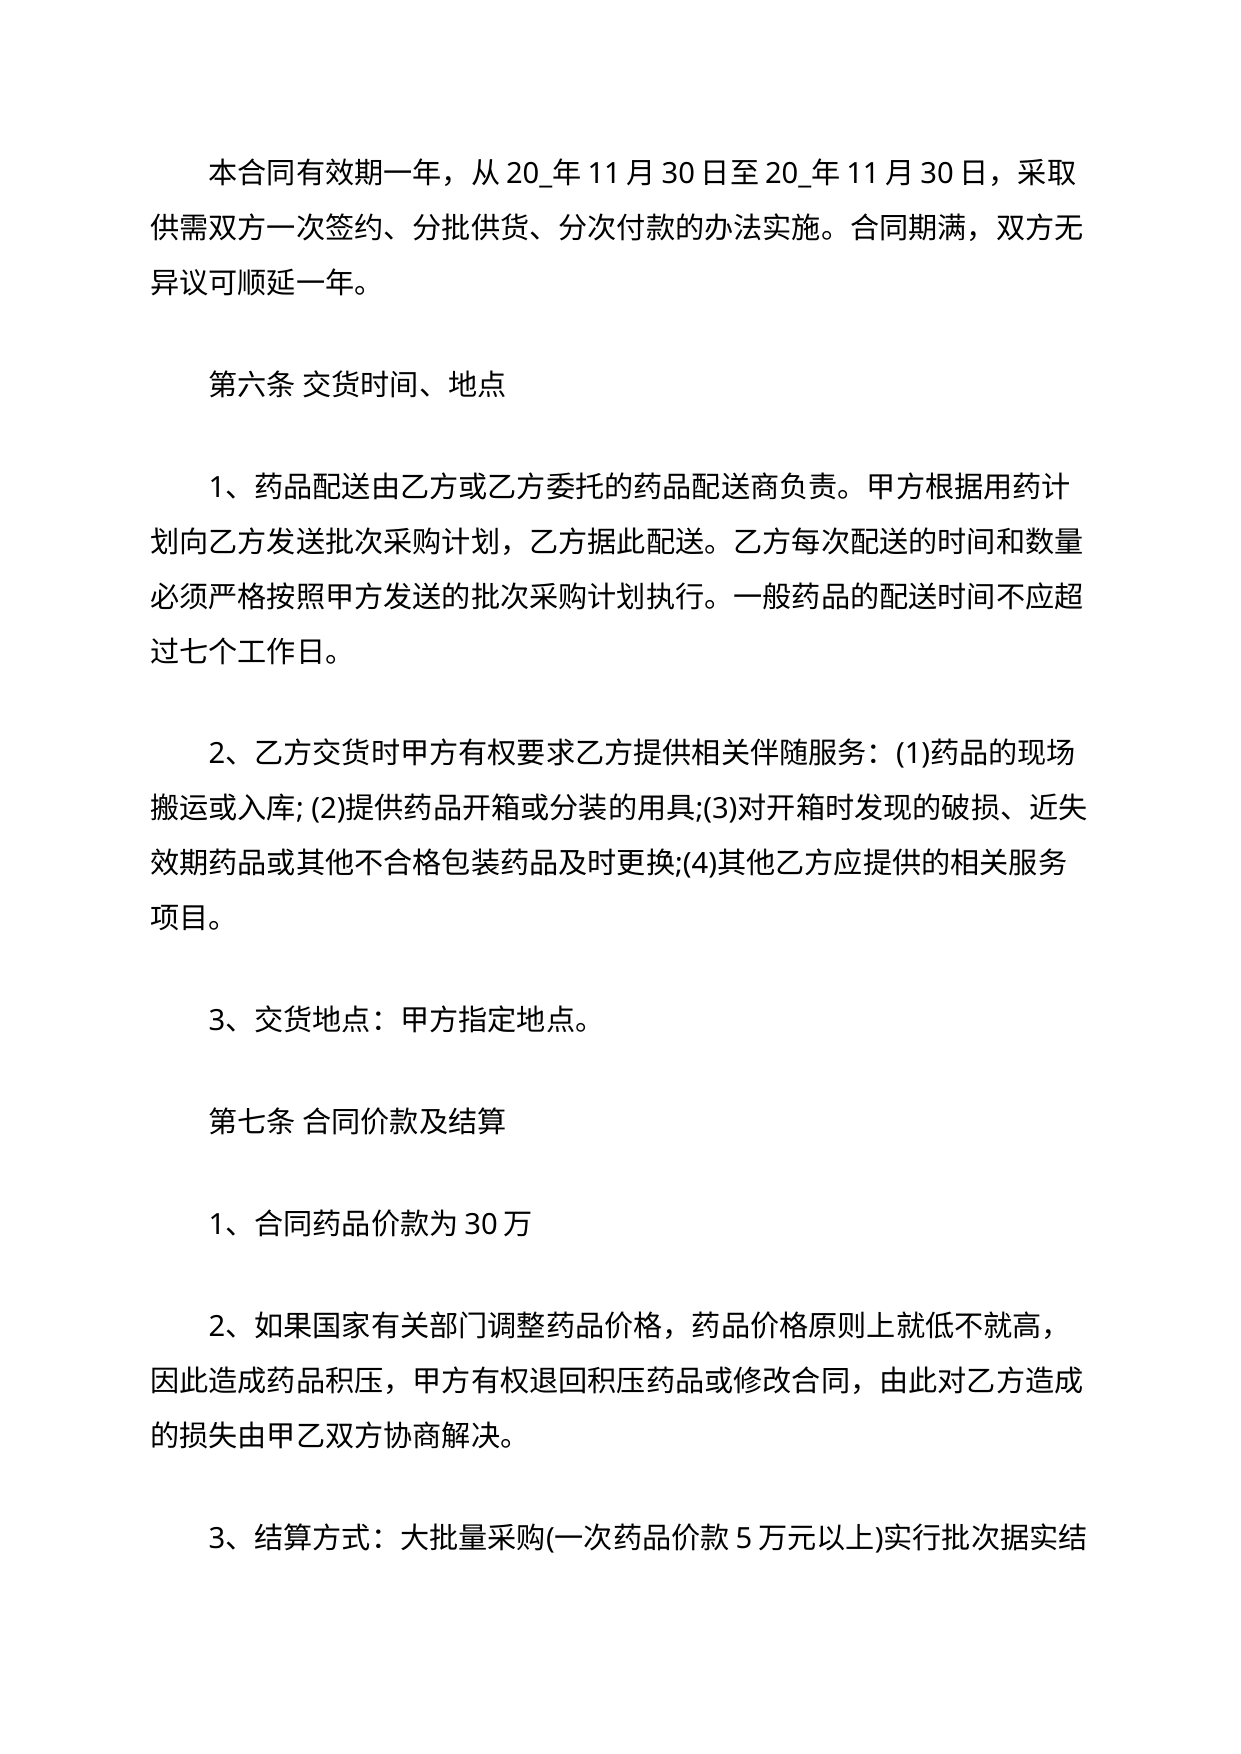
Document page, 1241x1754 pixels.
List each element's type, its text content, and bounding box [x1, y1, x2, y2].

text 2、乙方交货时甲方有权要求乙方提供相关伴随服务：(1)药品的现场搬运或入库; (2)提供药品开箱或分装的用具;(3)对开箱时发现的破损、近失效期药品或其他不合格包装药品及时更换;(4)其他乙方应提供的相关服务项目。 [150, 730, 1090, 937]
text 本合同有效期一年，从20_年11月30日至20_年11月30日，采取供需双方一次签约、分批供货、分次付款的办法实施。合同期满，双方无异议可顺延一年。 [150, 150, 1090, 302]
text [150, 1514, 1090, 1557]
text 第六条 交货时间、地点 [150, 362, 1090, 404]
text 2、如果国家有关部门调整药品价格，药品价格原则上就低不就高，因此造成药品积压，甲方有权退回积压药品或修改合同，由此对乙方造成的损失由甲乙双方协商解决。 [150, 1302, 1090, 1455]
text 1、药品配送由乙方或乙方委托的药品配送商负责。甲方根据用药计划向乙方发送批次采购计划，乙方据此配送。乙方每次配送的时间和数量必须严格按照甲方发送的批次采购计划执行。一般药品的配送时间不应超过七个工作日。 [150, 463, 1090, 671]
text 1、合同药品价款为30万 [150, 1201, 1090, 1243]
text 3、交货地点：甲方指定地点。 [150, 997, 1090, 1039]
text 第七条 合同价款及结算 [150, 1099, 1090, 1141]
